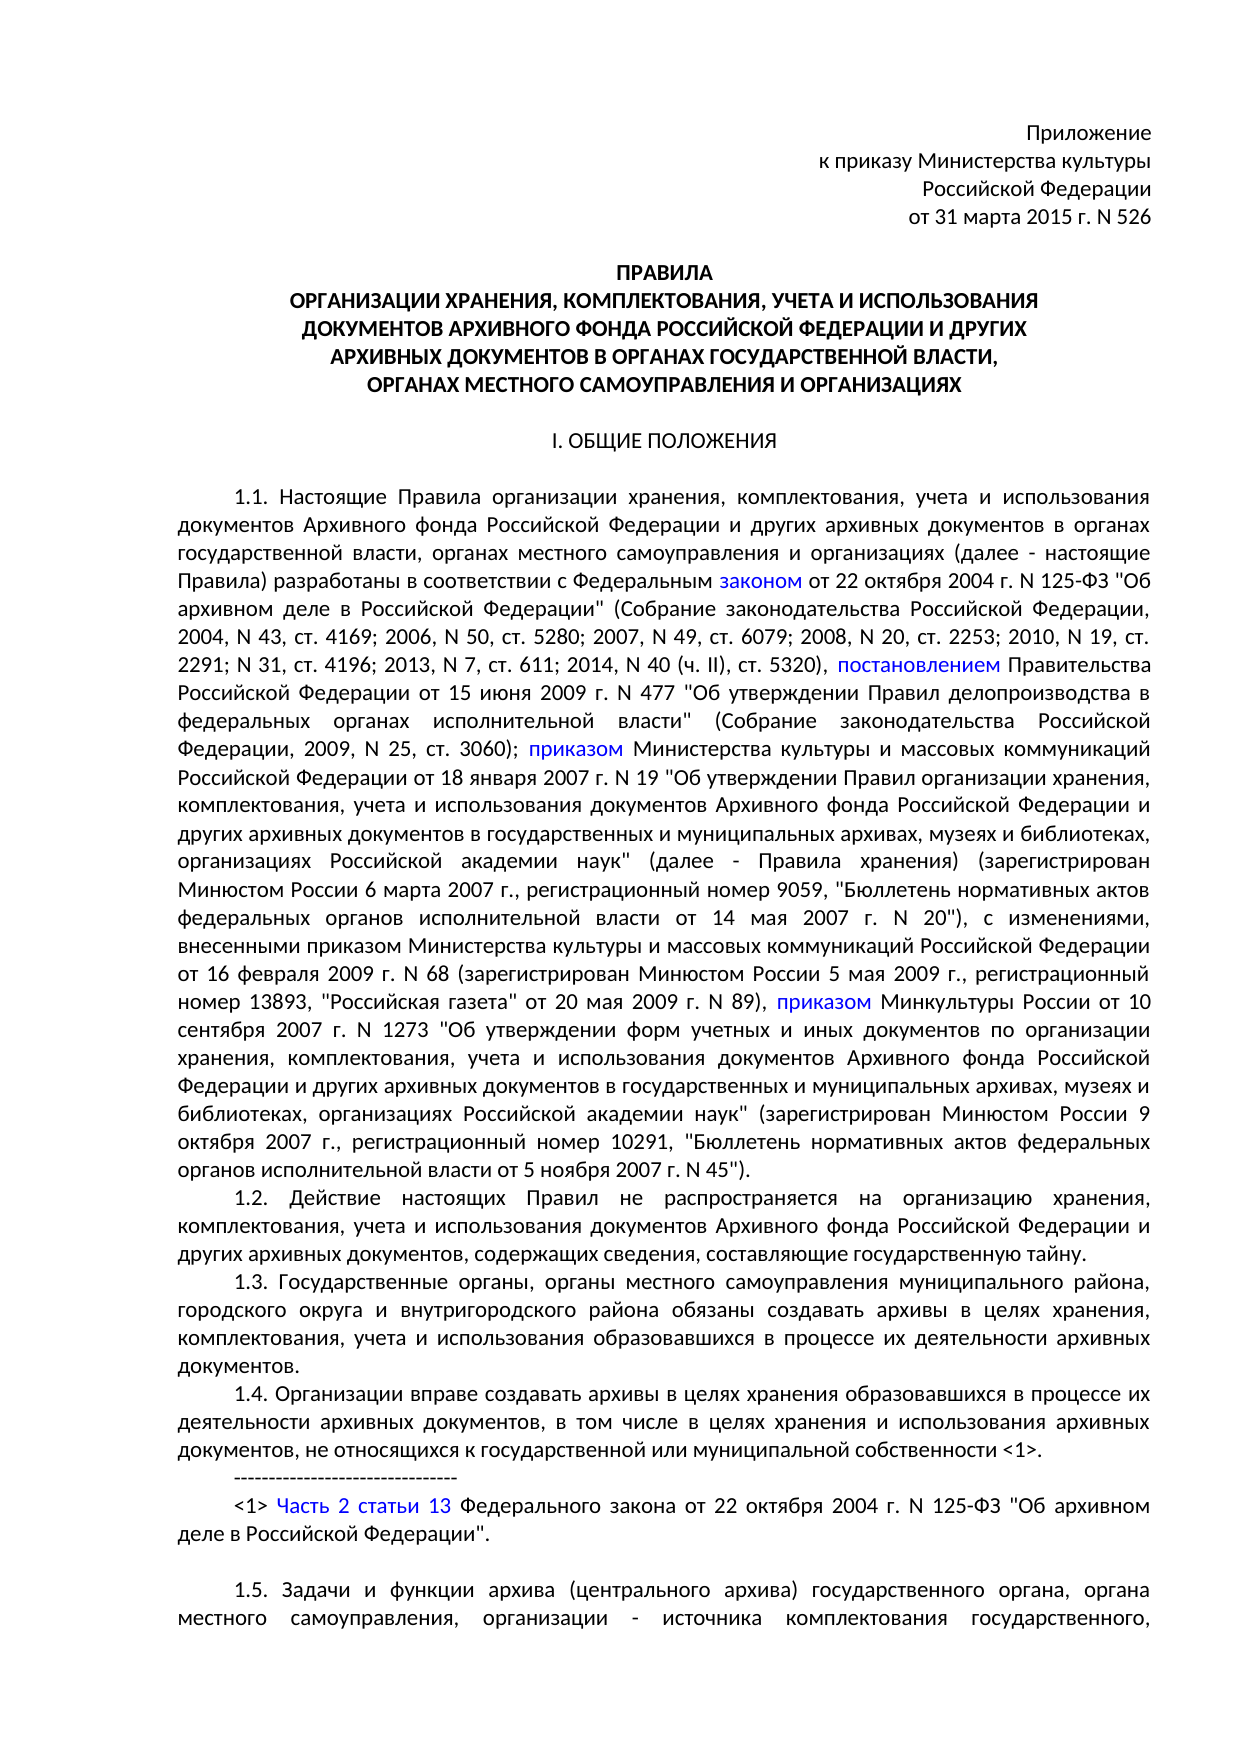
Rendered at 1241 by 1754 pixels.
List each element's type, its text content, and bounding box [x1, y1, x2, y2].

text Российской Федерации [177, 174, 1152, 202]
text к приказу Министерства культуры [177, 146, 1152, 174]
text 1.3. Государственные органы, органы местного самоуправления муниципального района, городского округа и внутригородского района обязаны создавать архивы в целях хранения, комплектования, учета и использования образовавшихся в процессе их деятельности архивных документов. [177, 1267, 1152, 1379]
text I. ОБЩИЕ ПОЛОЖЕНИЯ [177, 426, 1152, 454]
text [177, 1575, 1152, 1631]
title ПРАВИЛА [177, 258, 1152, 286]
text 1.4. Организации вправе создавать архивы в целях хранения образовавшихся в процессе их деятельности архивных документов, в том числе в целях хранения и использования архивных документов, не относящихся к государственной или муниципальной собственности <1>. [177, 1379, 1152, 1463]
text <1> Часть 2 статьи 13 Федерального закона от 22 октября 2004 г. N 125-ФЗ "Об архивном деле в Российской Федерации". [177, 1491, 1152, 1547]
title АРХИВНЫХ ДОКУМЕНТОВ В ОРГАНАХ ГОСУДАРСТВЕННОЙ ВЛАСТИ, [177, 342, 1152, 370]
text Приложение [177, 118, 1152, 146]
text 1.2. Действие настоящих Правил не распространяется на организацию хранения, комплектования, учета и использования документов Архивного фонда Российской Федерации и других архивных документов, содержащих сведения, составляющие государственную тайну. [177, 1183, 1152, 1267]
text от 31 марта 2015 г. N 526 [177, 202, 1152, 230]
text 1.1. Настоящие Правила организации хранения, комплектования, учета и использования документов Архивного фонда Российской Федерации и других архивных документов в органах государственной власти, органах местного самоуправления и организациях (далее - настоящие Правила) разработаны в соответствии с Федеральным законом от 22 октября 2004 г. N 125-ФЗ "Об архивном деле в Российской Федерации" (Собрание законодательства Российской Федерации, 2004, N 43, ст. 4169; 2006, N 50, ст. 5280; 2007, N 49, ст. 6079; 2008, N 20, ст. 2253; 2010, N 19, ст. 2291; N 31, ст. 4196; 2013, N 7, ст. 611; 2014, N 40 (ч. II), ст. 5320), постановлением Правительства Российской Федерации от 15 июня 2009 г. N 477 "Об утверждении Правил делопроизводства в федеральных органах исполнительной власти" (Собрание законодательства Российской Федерации, 2009, N 25, ст. 3060); приказом Министерства культуры и массовых коммуникаций Российской Федерации от 18 января 2007 г. N 19 "Об утверждении Правил организации хранения, комплектования, учета и использования документов Архивного фонда Российской Федерации и других архивных документов в государственных и муниципальных архивах, музеях и библиотеках, организациях Российской академии наук" (далее - Правила хранения) (зарегистрирован Минюстом России 6 марта 2007 г., регистрационный номер 9059, "Бюллетень нормативных актов федеральных органов исполнительной власти от 14 мая 2007 г. N 20"), с изменениями, внесенными приказом Министерства культуры и массовых коммуникаций Российской Федерации от 16 февраля 2009 г. N 68 (зарегистрирован Минюстом России 5 мая 2009 г., регистрационный номер 13893, "Российская газета" от 20 мая 2009 г. N 89), приказом Минкультуры России от 10 сентября 2007 г. N 1273 "Об утверждении форм учетных и иных документов по организации хранения, комплектования, учета и использования документов Архивного фонда Российской Федерации и других архивных документов в государственных и муниципальных архивах, музеях и библиотеках, организациях Российской академии наук" (зарегистрирован Минюстом России 9 октября 2007 г., регистрационный номер 10291, "Бюллетень нормативных актов федеральных органов исполнительной власти от 5 ноября 2007 г. N 45"). [177, 482, 1152, 1183]
title ОРГАНИЗАЦИИ ХРАНЕНИЯ, КОМПЛЕКТОВАНИЯ, УЧЕТА И ИСПОЛЬЗОВАНИЯ [177, 286, 1152, 314]
title ДОКУМЕНТОВ АРХИВНОГО ФОНДА РОССИЙСКОЙ ФЕДЕРАЦИИ И ДРУГИХ [177, 314, 1152, 342]
text -------------------------------- [177, 1463, 1152, 1491]
title ОРГАНАХ МЕСТНОГО САМОУПРАВЛЕНИЯ И ОРГАНИЗАЦИЯХ [177, 370, 1152, 398]
